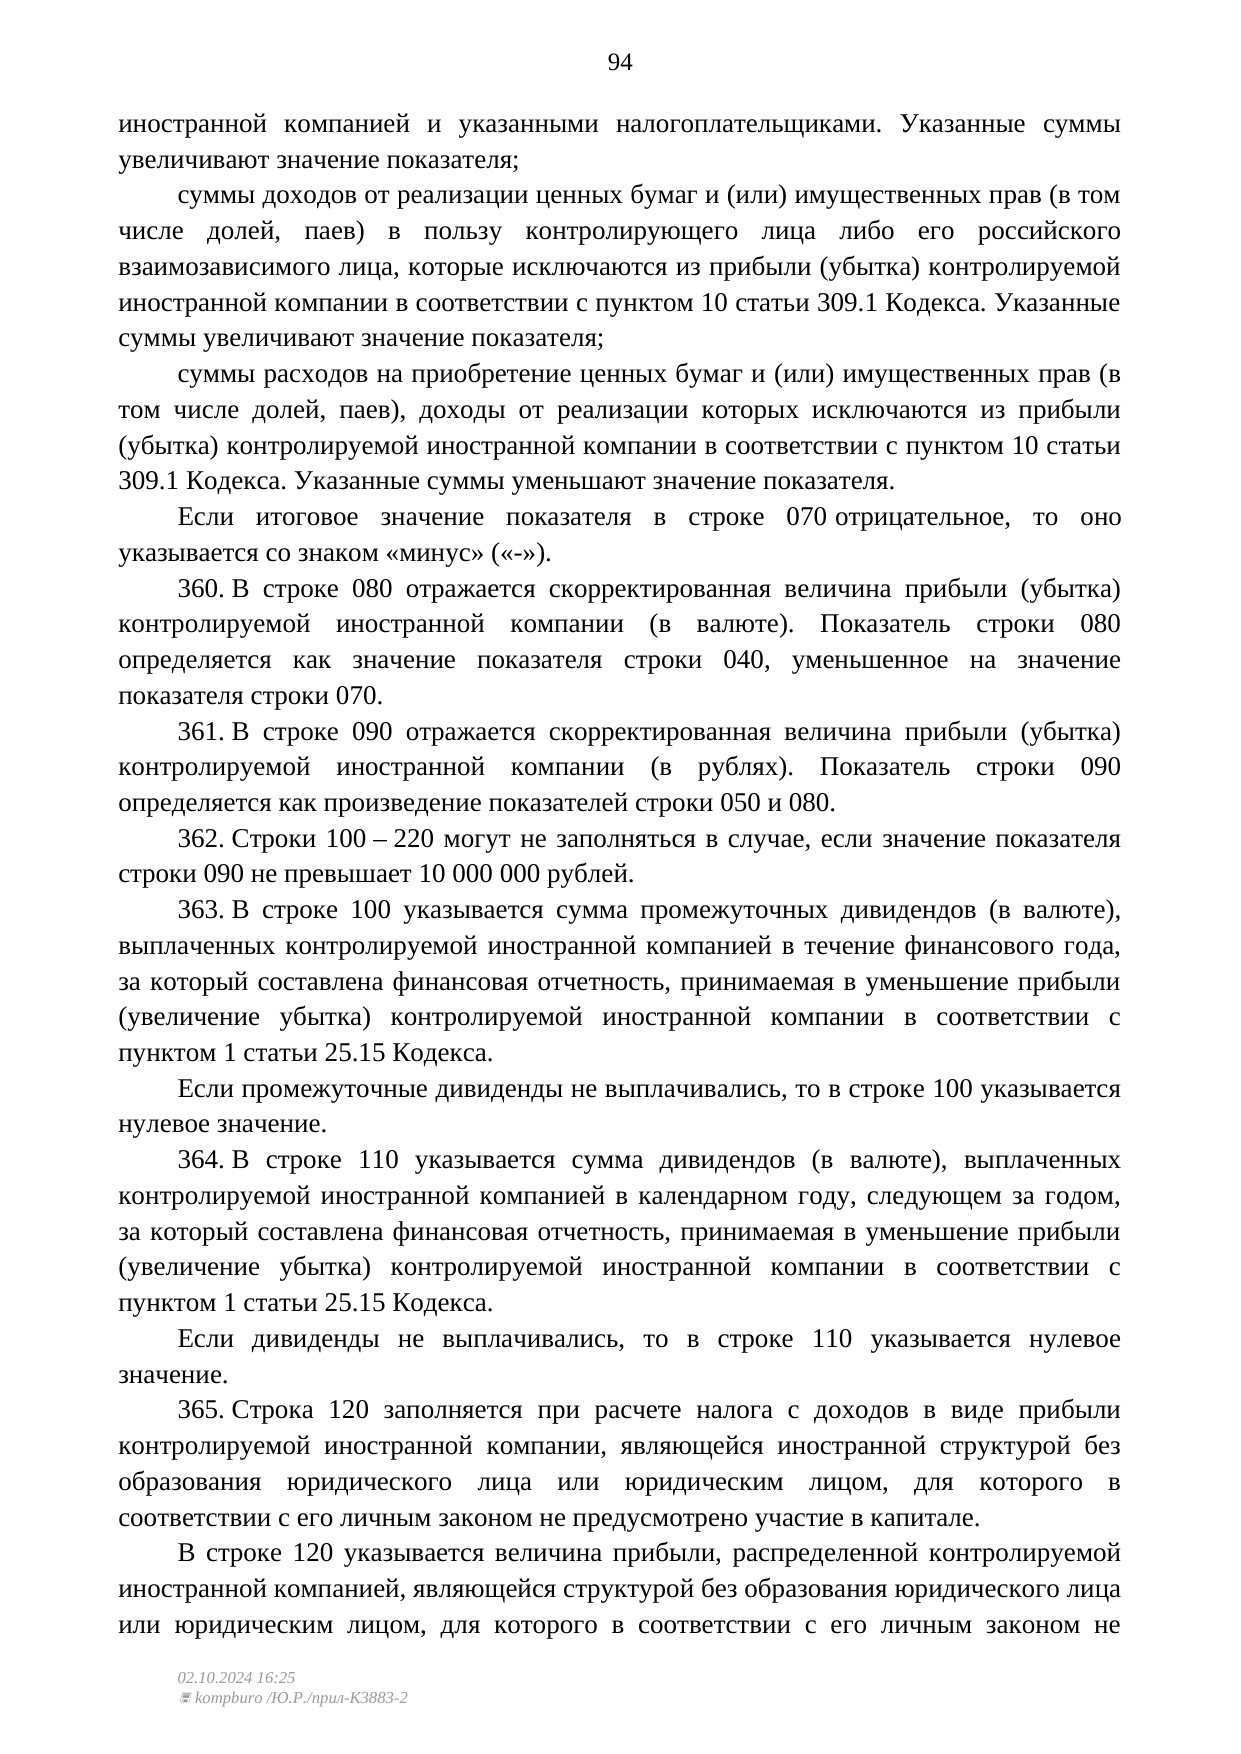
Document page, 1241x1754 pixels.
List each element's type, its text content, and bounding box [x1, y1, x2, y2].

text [118, 107, 1122, 174]
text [118, 1536, 1122, 1639]
text Строки 100 – 220 могут не заполняться в случае, если значение показателя строки 090 не превышает 10 000 000 рублей. [118, 822, 1122, 889]
text суммы расходов на приобретение ценных бумаг и (или) имущественных прав (в том числе долей, паев), доходы от реализации которых исключаются из прибыли (убытка) контролируемой иностранной компании в соответствии с пунктом 10 статьи 309.1 Кодекса. Указанные суммы уменьшают значение показателя. [118, 357, 1122, 496]
text суммы доходов от реализации ценных бумаг и (или) имущественных прав (в том числе долей, паев) в пользу контролирующего лица либо его российского взаимозависимого лица, которые исключаются из прибыли (убытка) контролируемой иностранной компании в соответствии с пунктом 10 статьи 309.1 Кодекса. Указанные суммы увеличивают значение показателя; [118, 179, 1122, 353]
text Если промежуточные дивиденды не выплачивались, то в строке 100 указывается нулевое значение. [118, 1072, 1122, 1139]
text Строка 120 заполняется при расчете налога с доходов в виде прибыли контролируемой иностранной компании, являющейся иностранной структурой без образования юридического лица или юридическим лицом, для которого в соответствии с его личным законом не предусмотрено участие в капитале. [118, 1393, 1122, 1532]
text В строке 110 указывается сумма дивидендов (в валюте), выплаченных контролируемой иностранной компанией в календарном году, следующем за годом, за который составлена финансовая отчетность, принимаемая в уменьшение прибыли (увеличение убытка) контролируемой иностранной компании в соответствии с пунктом 1 статьи 25.15 Кодекса. [118, 1143, 1122, 1317]
text В строке 080 отражается скорректированная величина прибыли (убытка) контролируемой иностранной компании (в валюте). Показатель строки 080 определяется как значение показателя строки 040, уменьшенное на значение показателя строки 070. [118, 572, 1122, 710]
text В строке 090 отражается скорректированная величина прибыли (убытка) контролируемой иностранной компании (в рублях). Показатель строки 090 определяется как произведение показателей строки 050 и 080. [118, 714, 1122, 817]
text Если итоговое значение показателя в строке 070 отрицательное, то оно указывается со знаком «минус» («-»). [118, 500, 1122, 567]
text В строке 100 указывается сумма промежуточных дивидендов (в валюте), выплаченных контролируемой иностранной компанией в течение финансового года, за который составлена финансовая отчетность, принимаемая в уменьшение прибыли (увеличение убытка) контролируемой иностранной компании в соответствии с пунктом 1 статьи 25.15 Кодекса. [118, 893, 1122, 1067]
text Если дивиденды не выплачивались, то в строке 110 указывается нулевое значение. [118, 1322, 1122, 1389]
